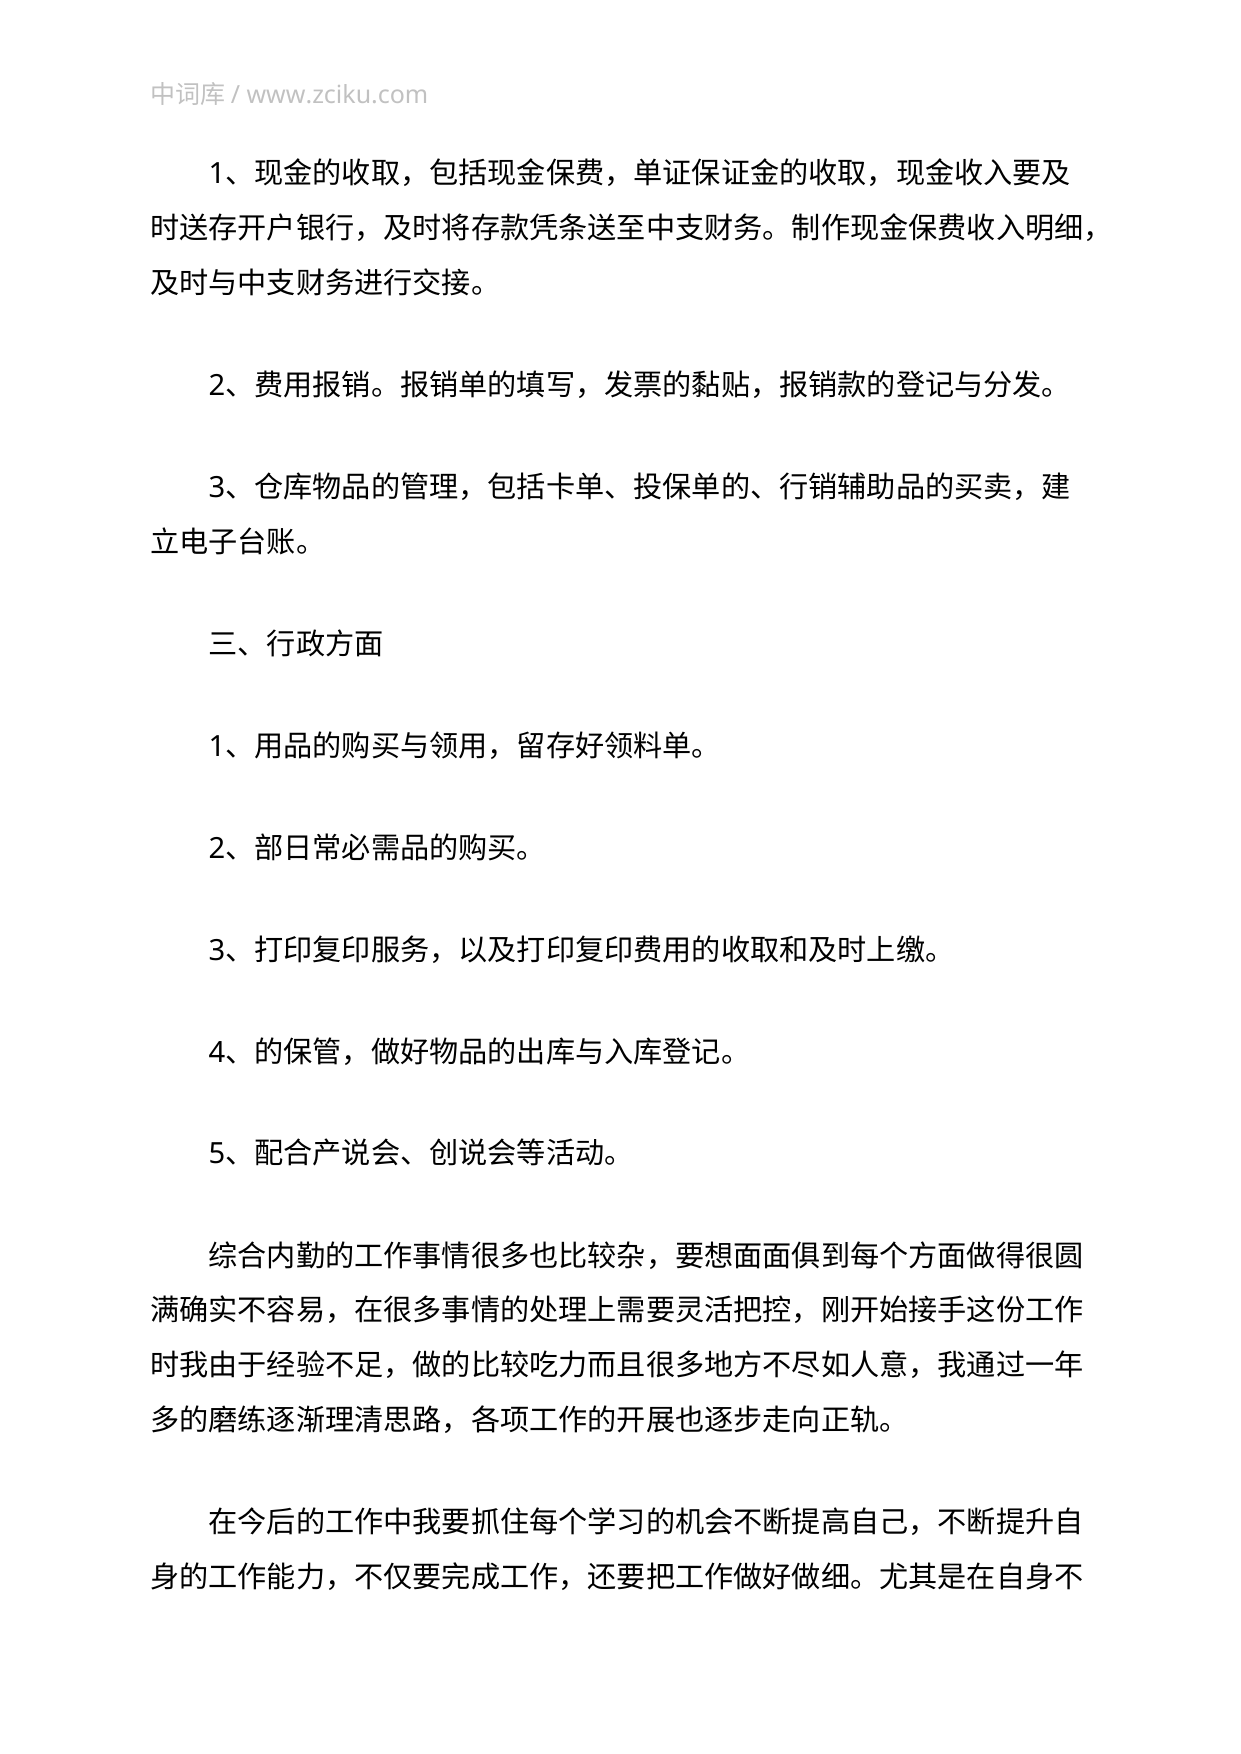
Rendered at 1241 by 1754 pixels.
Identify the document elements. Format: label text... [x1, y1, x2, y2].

text 2、费用报销。报销单的填写，发票的黏贴，报销款的登记与分发。 [150, 362, 1090, 404]
text 1、用品的购买与领用，留存好领料单。 [150, 722, 1090, 764]
text 3、打印复印服务，以及打印复印费用的收取和及时上缴。 [150, 926, 1090, 968]
text 2、部日常必需品的购买。 [150, 824, 1090, 867]
text 1、现金的收取，包括现金保费，单证保证金的收取，现金收入要及时送存开户银行，及时将存款凭条送至中支财务。制作现金保费收入明细，及时与中支财务进行交接。 [150, 150, 1090, 302]
text 3、仓库物品的管理，包括卡单、投保单的、行销辅助品的买卖，建立电子台账。 [150, 464, 1090, 561]
text 综合内勤的工作事情很多也比较杂，要想面面俱到每个方面做得很圆满确实不容易，在很多事情的处理上需要灵活把控，刚开始接手这份工作时我由于经验不足，做的比较吃力而且很多地方不尽如人意，我通过一年多的磨练逐渐理清思路，各项工作的开展也逐步走向正轨。 [150, 1232, 1090, 1439]
text 4、的保管，做好物品的出库与入库登记。 [150, 1028, 1090, 1071]
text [150, 1498, 1090, 1596]
text 5、配合产说会、创说会等活动。 [150, 1130, 1090, 1172]
text 三、行政方面 [150, 620, 1090, 663]
